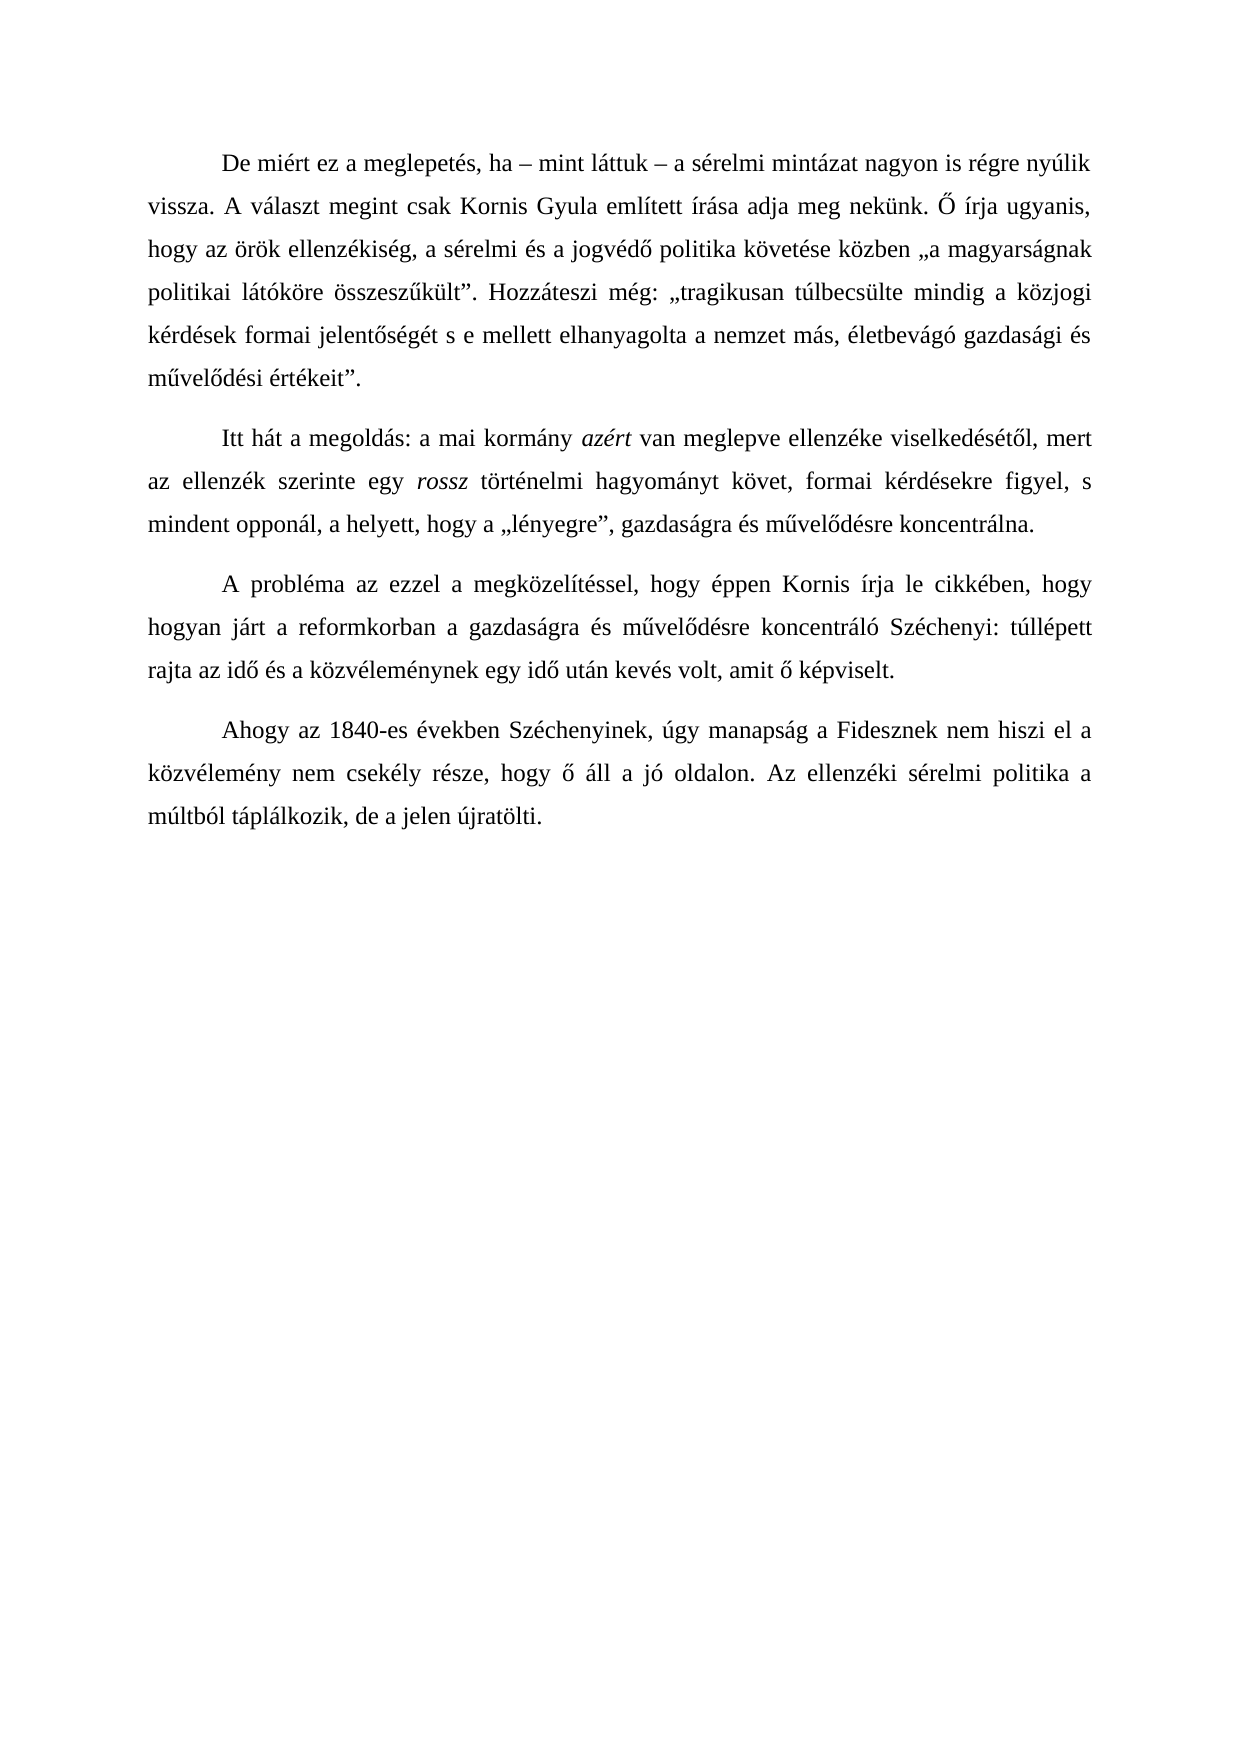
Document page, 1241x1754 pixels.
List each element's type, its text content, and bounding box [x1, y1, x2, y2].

text De miért ez a meglepetés, ha – mint láttuk – a sérelmi mintázat nagyon is régre nyúlik vissza. A választ megint csak Kornis Gyula említett írása adja meg nekünk. Ő írja ugyanis, hogy az örök ellenzékiség, a sérelmi és a jogvédő politika követése közben „a magyarságnak politikai látóköre összeszűkült”. Hozzáteszi még: „tragikusan túlbecsülte mindig a közjogi kérdések formai jelentőségét s e mellett elhanyagolta a nemzet más, életbevágó gazdasági és művelődési értékeit”. [148, 148, 1093, 392]
text A probléma az ezzel a megközelítéssel, hogy éppen Kornis írja le cikkében, hogy hogyan járt a reformkorban a gazdaságra és művelődésre koncentráló Széchenyi: túllépett rajta az idő és a közvéleménynek egy idő után kevés volt, amit ő képviselt. [148, 569, 1093, 684]
text Itt hát a megoldás: a mai kormány azért van meglepve ellenzéke viselkedésétől, mert az ellenzék szerinte egy rossz történelmi hagyományt követ, formai kérdésekre figyel, s mindent opponál, a helyett, hogy a „lényegre”, gazdaságra és művelődésre koncentrálna. [148, 423, 1093, 538]
text Ahogy az 1840-es években Széchenyinek, úgy manapság a Fidesznek nem hiszi el a közvélemény nem csekély része, hogy ő áll a jó oldalon. Az ellenzéki sérelmi politika a múltból táplálkozik, de a jelen újratölti. [148, 715, 1093, 830]
